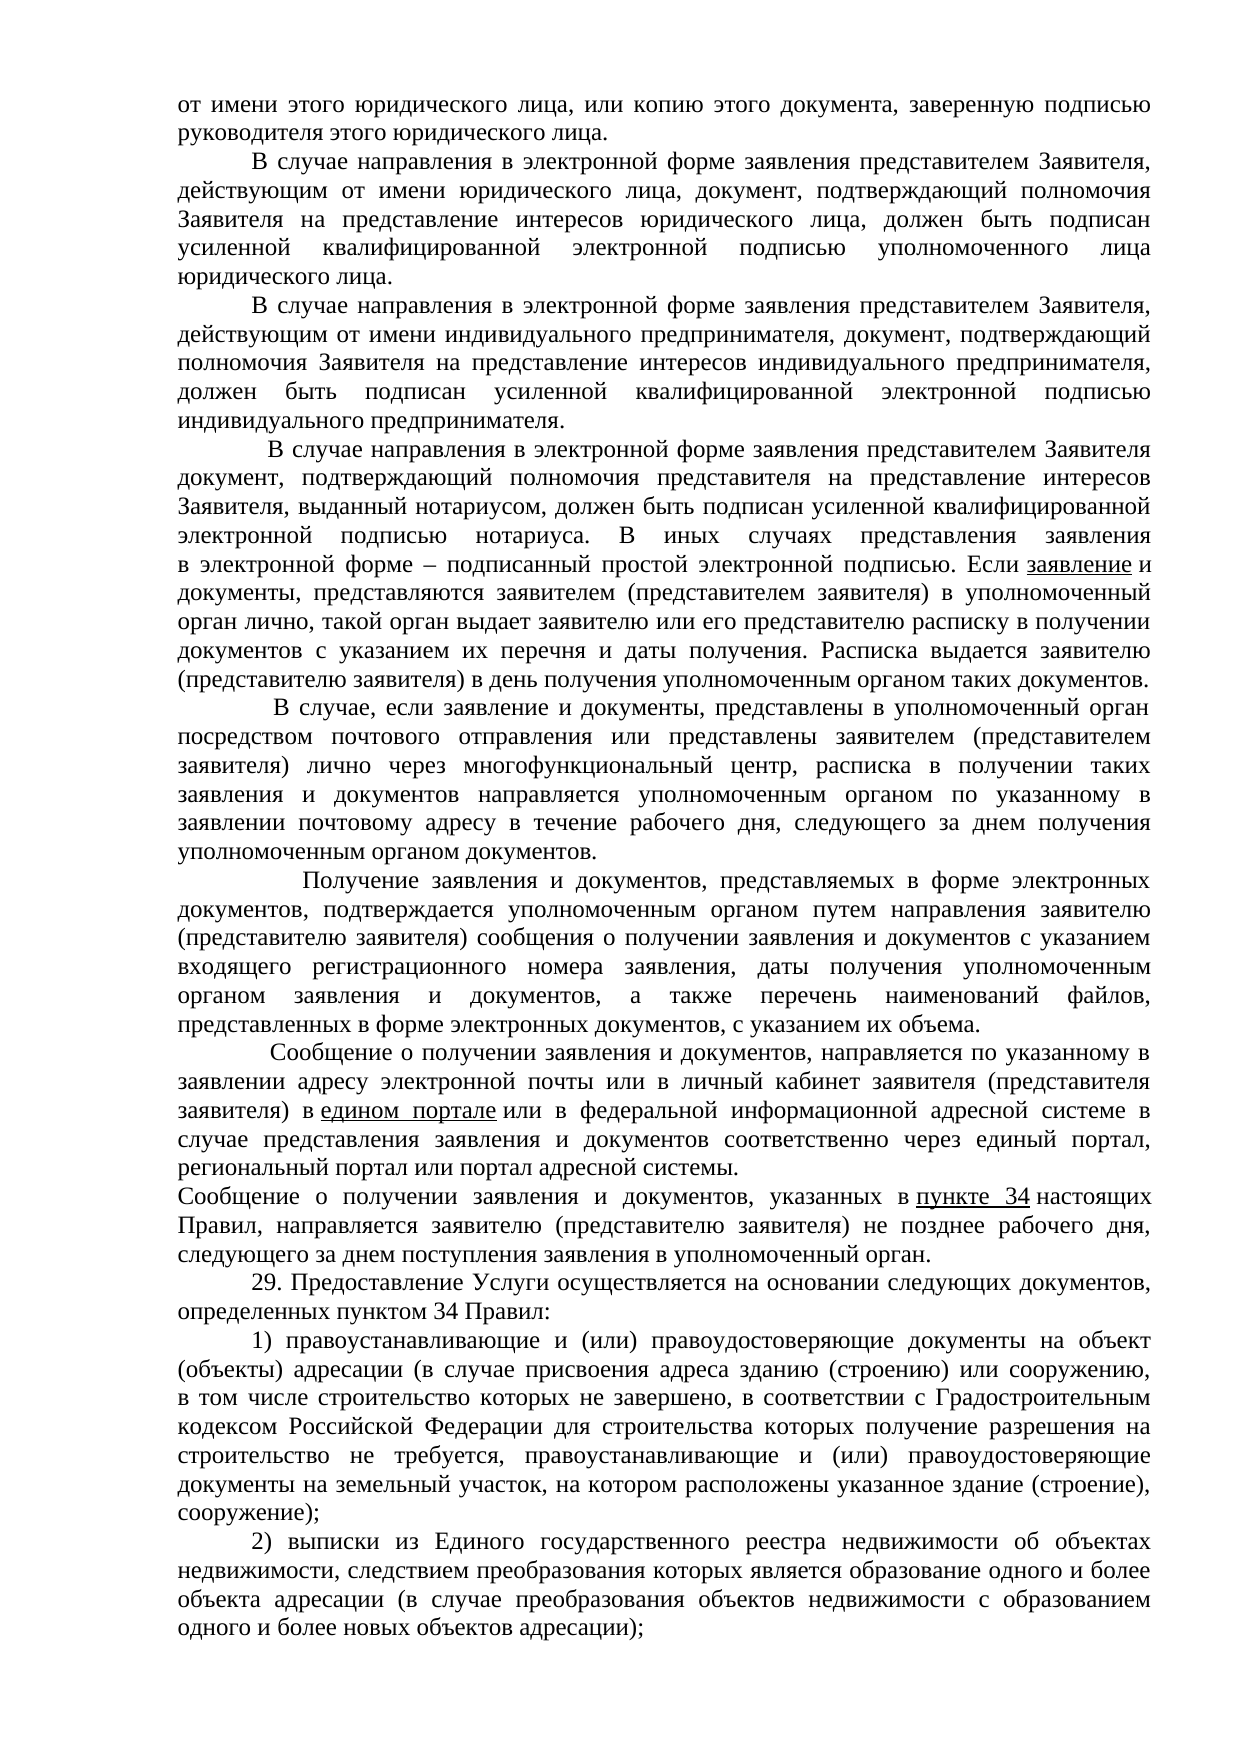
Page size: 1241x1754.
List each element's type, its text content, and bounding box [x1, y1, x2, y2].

text В случае, если заявление и документы, представлены в уполномоченный орган посредством почтового отправления или представлены заявителем (представителем заявителя) лично через многофункциональный центр, расписка в получении таких заявления и документов направляется уполномоченным органом по указанному в заявлении почтовому адресу в течение рабочего дня, следующего за днем получения уполномоченным органом документов. [177, 692, 1152, 865]
text В случае направления в электронной форме заявления представителем Заявителя документ, подтверждающий полномочия представителя на представление интересов Заявителя, выданный нотариусом, должен быть подписан усиленной квалифицированной электронной подписью нотариуса. В иных случаях представления заявления в электронной форме – подписанный простой электронной подписью. Если заявление и документы, представляются заявителем (представителем заявителя) в уполномоченный орган лично, такой орган выдает заявителю или его представителю расписку в получении документов с указанием их перечня и даты получения. Расписка выдается заявителю (представителю заявителя) в день получения уполномоченным органом таких документов. [177, 434, 1152, 692]
text В случае направления в электронной форме заявления представителем Заявителя, действующим от имени юридического лица, документ, подтверждающий полномочия Заявителя на представление интересов юридического лица, должен быть подписан усиленной квалифицированной электронной подписью уполномоченного лица юридического лица. [177, 146, 1152, 290]
text 1) правоустанавливающие и (или) правоудостоверяющие документы на объект (объекты) адресации (в случае присвоения адреса зданию (строению) или сооружению, в том числе строительство которых не завершено, в соответствии с Градостроительным кодексом Российской Федерации для строительства которых получение разрешения на строительство не требуется, правоустанавливающие и (или) правоудостоверяющие документы на земельный участок, на котором расположены указанное здание (строение), сооружение); [177, 1325, 1152, 1526]
text 2) выписки из Единого государственного реестра недвижимости об объектах недвижимости, следствием преобразования которых является образование одного и более объекта адресации (в случае преобразования объектов недвижимости с образованием одного и более новых объектов адресации); [177, 1526, 1152, 1641]
text Сообщение о получении заявления и документов, направляется по указанному в заявлении адресу электронной почты или в личный кабинет заявителя (представителя заявителя) в едином портале или в федеральной информационной адресной системе в случае представления заявления и документов соответственно через единый портал, региональный портал или портал адресной системы. [177, 1037, 1152, 1181]
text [177, 89, 1152, 146]
text Сообщение о получении заявления и документов, указанных в пункте 34 настоящих Правил, направляется заявителю (представителю заявителя) не позднее рабочего дня, следующего за днем поступления заявления в уполномоченный орган. [177, 1181, 1152, 1267]
text В случае направления в электронной форме заявления представителем Заявителя, действующим от имени индивидуального предпринимателя, документ, подтверждающий полномочия Заявителя на представление интересов индивидуального предпринимателя, должен быть подписан усиленной квалифицированной электронной подписью индивидуального предпринимателя. [177, 290, 1152, 434]
text 29. Предоставление Услуги осуществляется на основании следующих документов, определенных пунктом 34 Правил: [177, 1267, 1152, 1325]
text Получение заявления и документов, представляемых в форме электронных документов, подтверждается уполномоченным органом путем направления заявителю (представителю заявителя) сообщения о получении заявления и документов с указанием входящего регистрационного номера заявления, даты получения уполномоченным органом заявления и документов, а также перечень наименований файлов, представленных в форме электронных документов, с указанием их объема. [177, 865, 1152, 1037]
